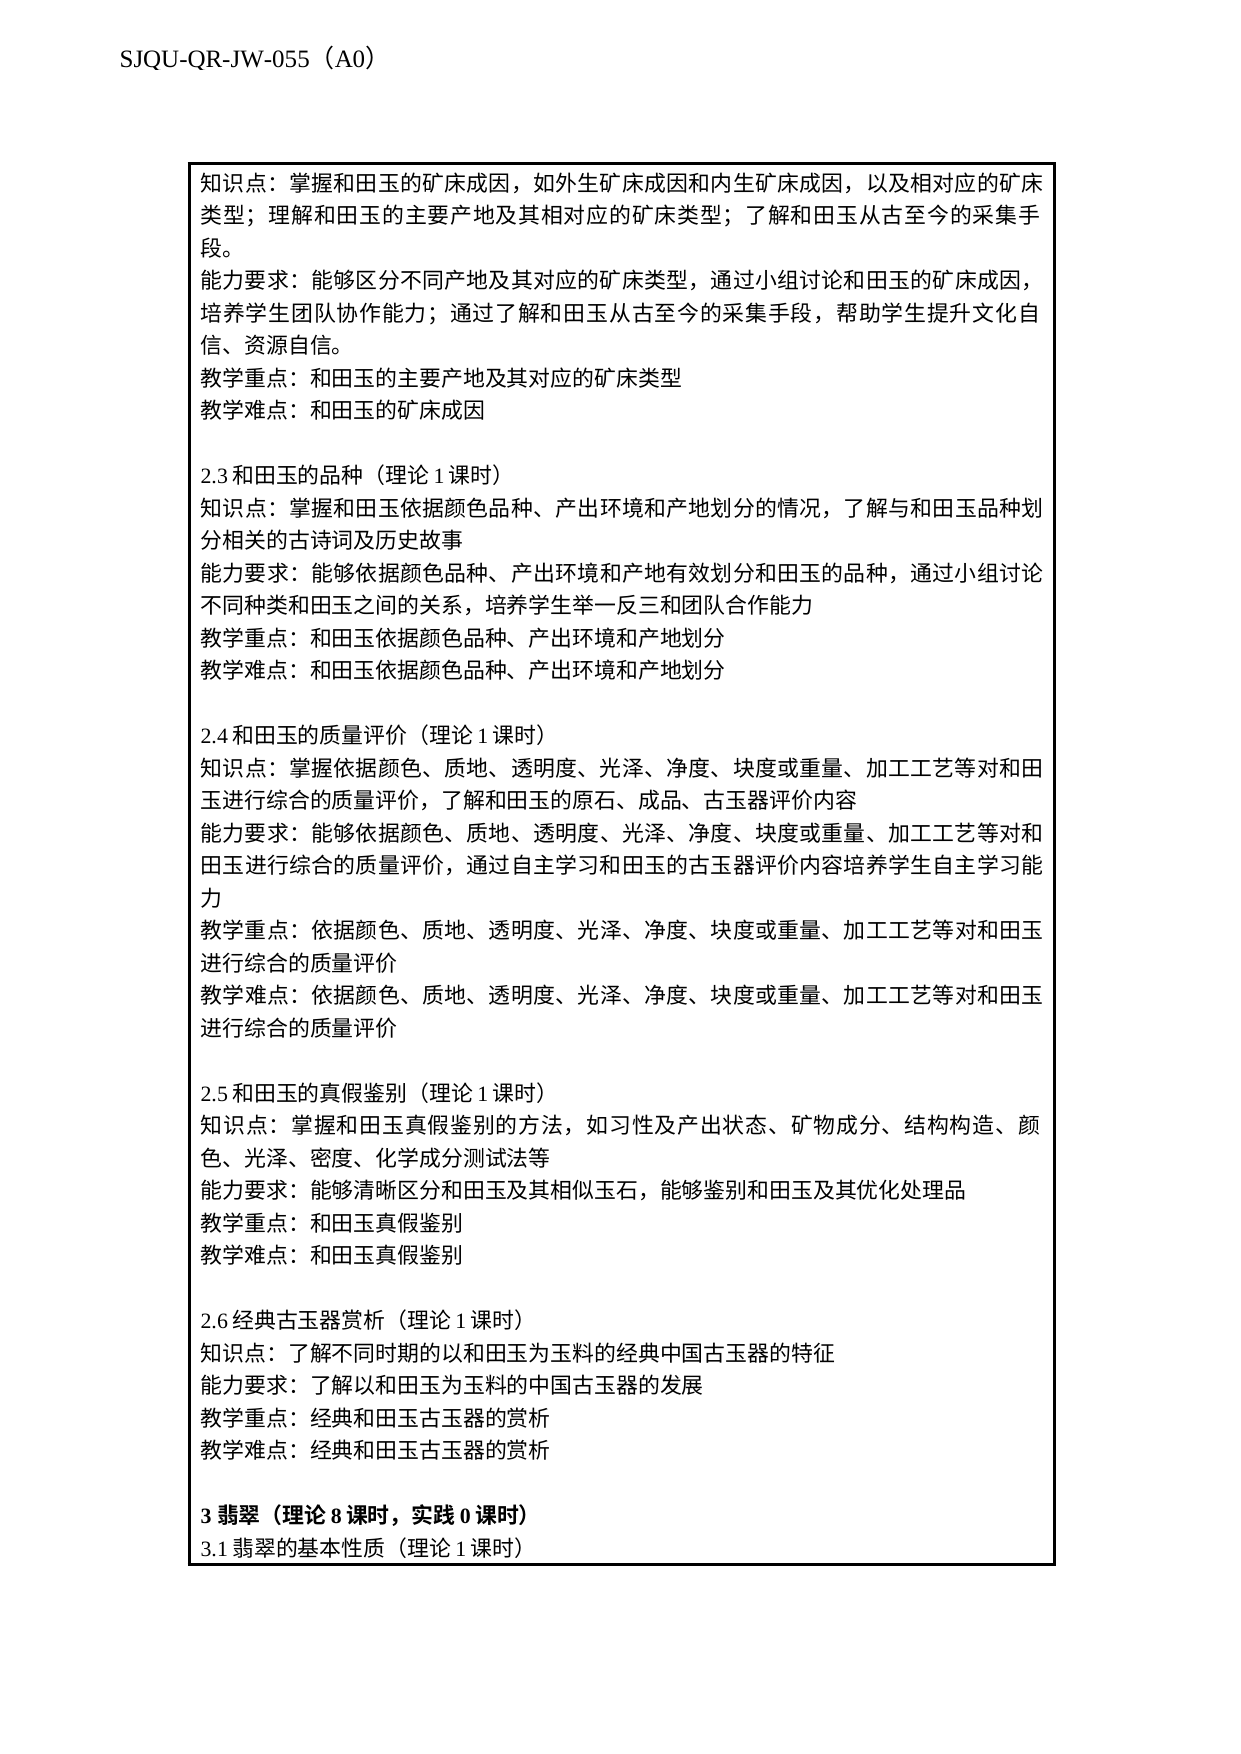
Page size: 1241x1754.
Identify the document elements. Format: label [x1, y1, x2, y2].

table_header [191, 165, 1053, 1563]
